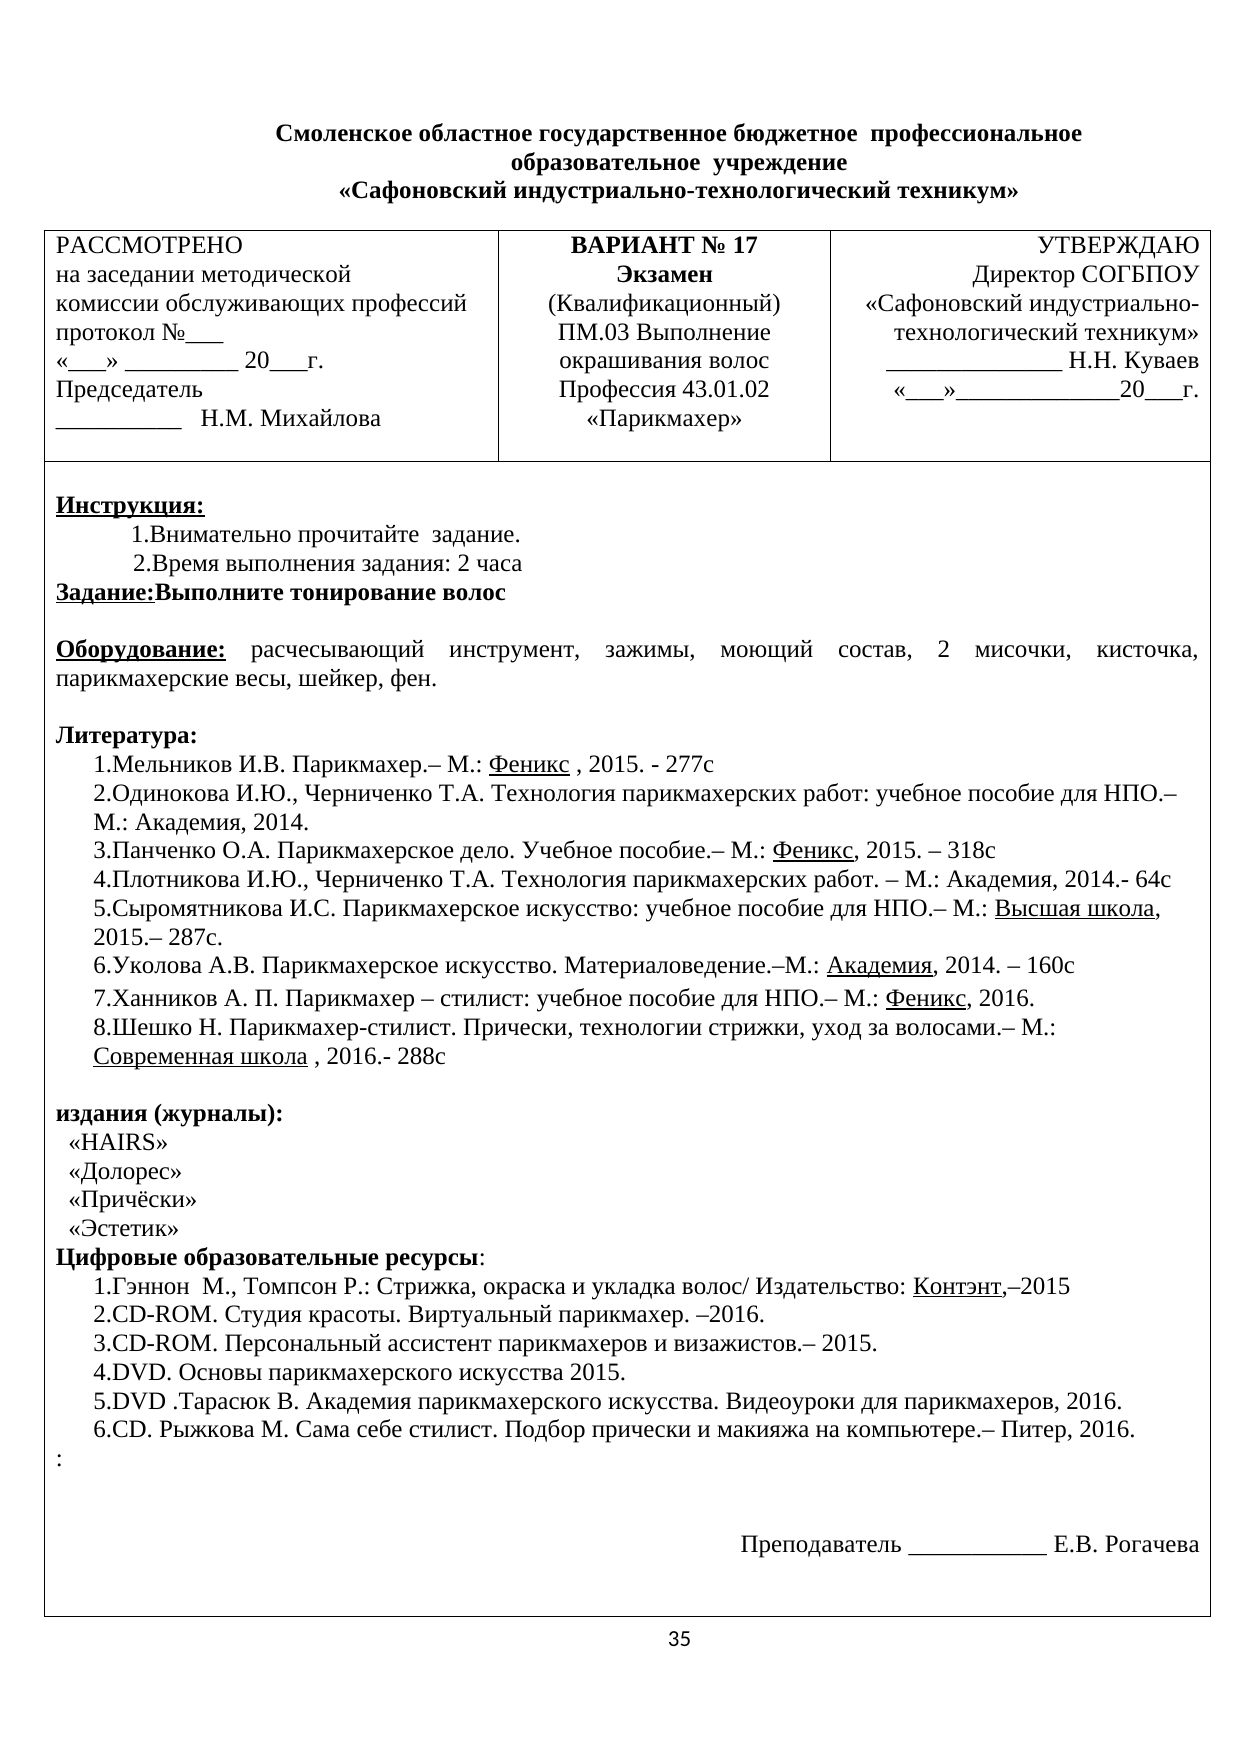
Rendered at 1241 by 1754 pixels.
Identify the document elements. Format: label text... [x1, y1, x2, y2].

text Смоленское областное государственное бюджетное профессиональное образовательное учреждение [177, 118, 1181, 176]
table_header УТВЕРЖДАЮ Директор СОГБПОУ «Сафоновский индустриально-технологический техникум» ______________ Н.Н. Куваев «___»_____________20___г. [831, 231, 1210, 461]
table_cell Инструкция: 1.Внимательно прочитайте задание. 2.Время выполнения задания: 2 часа Задание:Выполните тонирование волос Оборудование: расчесывающий инструмент, зажимы, моющий состав, 2 мисочки, кисточка, парикмахерские весы, шейкер, фен. Литература: 1.Мельников И.В. Парикмахер.– М.: Феникс , 2015. - 277с 2.Одинокова И.Ю., Черниченко Т.А. Технология парикмахерских работ: учебное пособие для НПО.– М.: Академия, 2014. 3.Панченко О.А. Парикмахерское дело. Учебное пособие.– М.: Феникс, 2015. – 318с 4.Плотникова И.Ю., Черниченко Т.А. Технология парикмахерских работ. – М.: Академия, 2014.- 64с 5.Сыромятникова И.С. Парикмахерское искусство: учебное пособие для НПО.– М.: Высшая школа, 2015.– 287с. 6.Уколова А.В. Парикмахерское искусство. Материаловедение.–М.: Академия, 2014. – 160с 7.Ханников А. П. Парикмахер – стилист: учебное пособие для НПО.– М.: Феникс, 2016. 8.Шешко Н. Парикмахер-стилист. Прически, технологии стрижки, уход за волосами.– М.: Современная школа , 2016.- 288с издания (журналы): «HAIRS» «Долорес» «Причёски» «Эстетик» Цифровые образовательные ресурсы: 1.Гэннон М., Томпсон Р.: Стрижка, окраска и укладка волос/ Издательство: Контэнт,–2015 2.CD-ROM. Студия красоты. Виртуальный парикмахер. –2016. 3.CD-ROM. Персональный ассистент парикмахеров и визажистов.– 2015. 4.DVD. Основы парикмахерского искусства 2015. 5.DVD .Тарасюк В. Академия парикмахерского искусства. Видеоуроки для парикмахеров, 2016. 6.CD. Рыжкова М. Сама себе стилист. Подбор прически и макияжа на компьютере.– Питер, 2016. : Преподаватель ___________ Е.В. Рогачева [45, 462, 1210, 1616]
text «Сафоновский индустриально-технологический техникум» [177, 176, 1181, 204]
table_header РАССМОТРЕНО на заседании методической комиссии обслуживающих профессий протокол №___ «___» _________ 20___г. Председатель __________ Н.М. Михайлова [45, 231, 498, 461]
table_header ВАРИАНТ № 17 Экзамен (Квалификационный) ПМ.03 Выполнение окрашивания волос Профессия 43.01.02 «Парикмахер» [499, 231, 830, 461]
